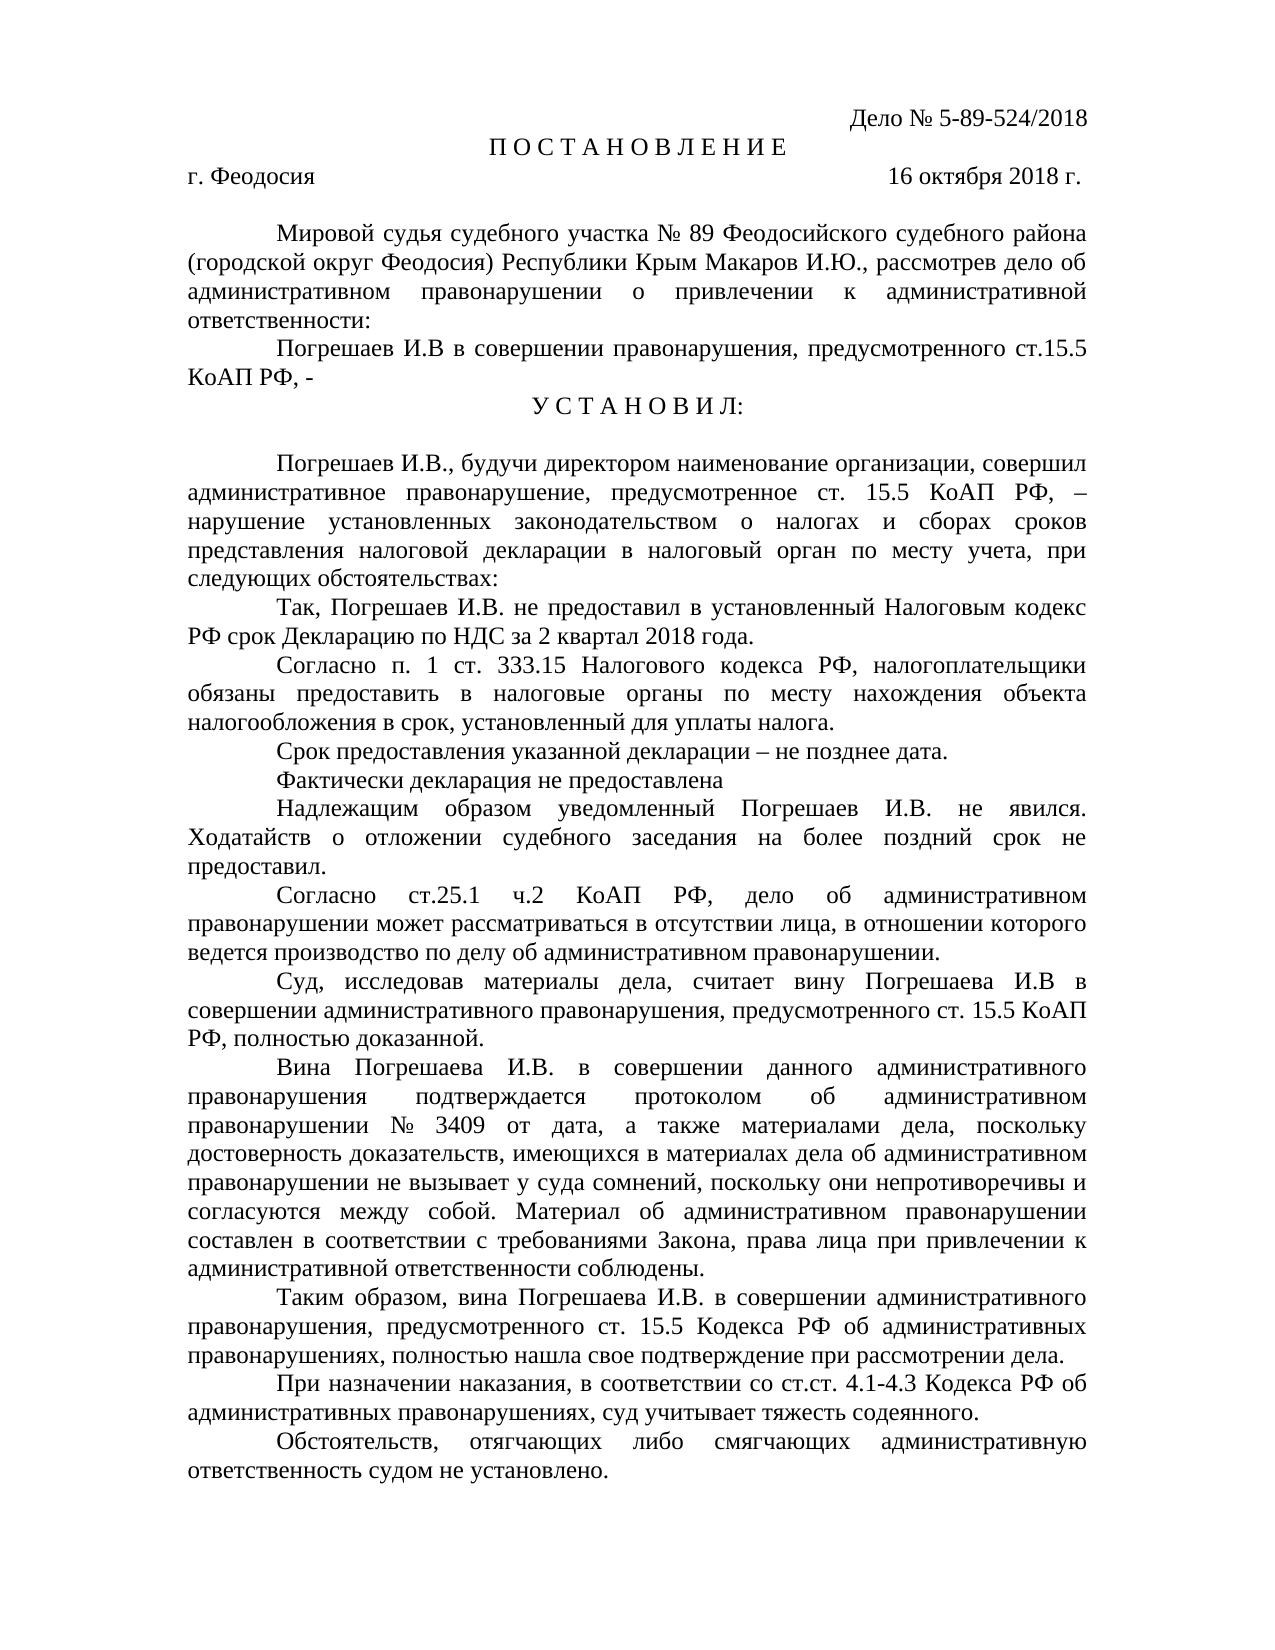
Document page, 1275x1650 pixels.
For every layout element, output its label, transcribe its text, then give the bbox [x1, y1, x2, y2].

text Срок предоставления указанной декларации – не позднее дата. [187, 736, 1087, 765]
text Дело № 5-89-524/2018 [187, 103, 1087, 132]
text У С Т А Н О В И Л: [187, 391, 1087, 420]
text При назначении наказания, в соответствии со ст.ст. 4.1-4.3 Кодекса РФ об административных правонарушениях, суд учитывает тяжесть содеянного. [187, 1368, 1087, 1426]
text Вина Погрешаева И.В. в совершении данного административного правонарушения подтверждается протоколом об административном правонарушении № 3409 от дата, а также материалами дела, поскольку достоверность доказательств, имеющихся в материалах дела об административном правонарушении не вызывает у суда сомнений, поскольку они непротиворечивы и согласуются между собой. Материал об административном правонарушении составлен в соответствии с требованиями Закона, права лица при привлечении к административной ответственности соблюдены. [187, 1052, 1087, 1282]
text П О С Т А Н О В Л Е Н И Е [187, 132, 1087, 161]
text Так, Погрешаев И.В. не предоставил в установленный Налоговым кодекс РФ срок Декларацию по НДС за 2 квартал 2018 года. [187, 592, 1087, 650]
text Таким образом, вина Погрешаева И.В. в совершении административного правонарушения, предусмотренного ст. 15.5 Кодекса РФ об административных правонарушениях, полностью нашла свое подтверждение при рассмотрении дела. [187, 1282, 1087, 1368]
text Фактически декларация не предоставлена [187, 765, 1087, 793]
text г. Феодосия 16 октября 2018 г. [187, 161, 1087, 190]
text Погрешаев И.В в совершении правонарушения, предусмотренного ст.15.5 КоАП РФ, - [187, 333, 1087, 391]
text Суд, исследовав материалы дела, считает вину Погрешаева И.В в совершении административного правонарушения, предусмотренного ст. 15.5 КоАП РФ, полностью доказанной. [187, 966, 1087, 1052]
text Согласно ст.25.1 ч.2 КоАП РФ, дело об административном правонарушении может рассматриваться в отсутствии лица, в отношении которого ведется производство по делу об административном правонарушении. [187, 880, 1087, 966]
text Погрешаев И.В., будучи директором наименование организации, совершил административное правонарушение, предусмотренное ст. 15.5 КоАП РФ, – нарушение установленных законодательством о налогах и сборах сроков представления налоговой декларации в налоговый орган по месту учета, при следующих обстоятельствах: [187, 448, 1087, 592]
text Обстоятельств, отягчающих либо смягчающих административную ответственность судом не установлено. [187, 1426, 1087, 1483]
text Мировой судья судебного участка № 89 Феодосийского судебного района (городской округ Феодосия) Республики Крым Макаров И.Ю., рассмотрев дело об административном правонарушении о привлечении к административной ответственности: [187, 218, 1087, 333]
text Надлежащим образом уведомленный Погрешаев И.В. не явился. Ходатайств о отложении судебного заседания на более поздний срок не предоставил. [187, 793, 1087, 880]
text Согласно п. 1 ст. 333.15 Налогового кодекса РФ, налогоплательщики обязаны предоставить в налоговые органы по месту нахождения объекта налогообложения в срок, установленный для уплаты налога. [187, 650, 1087, 736]
